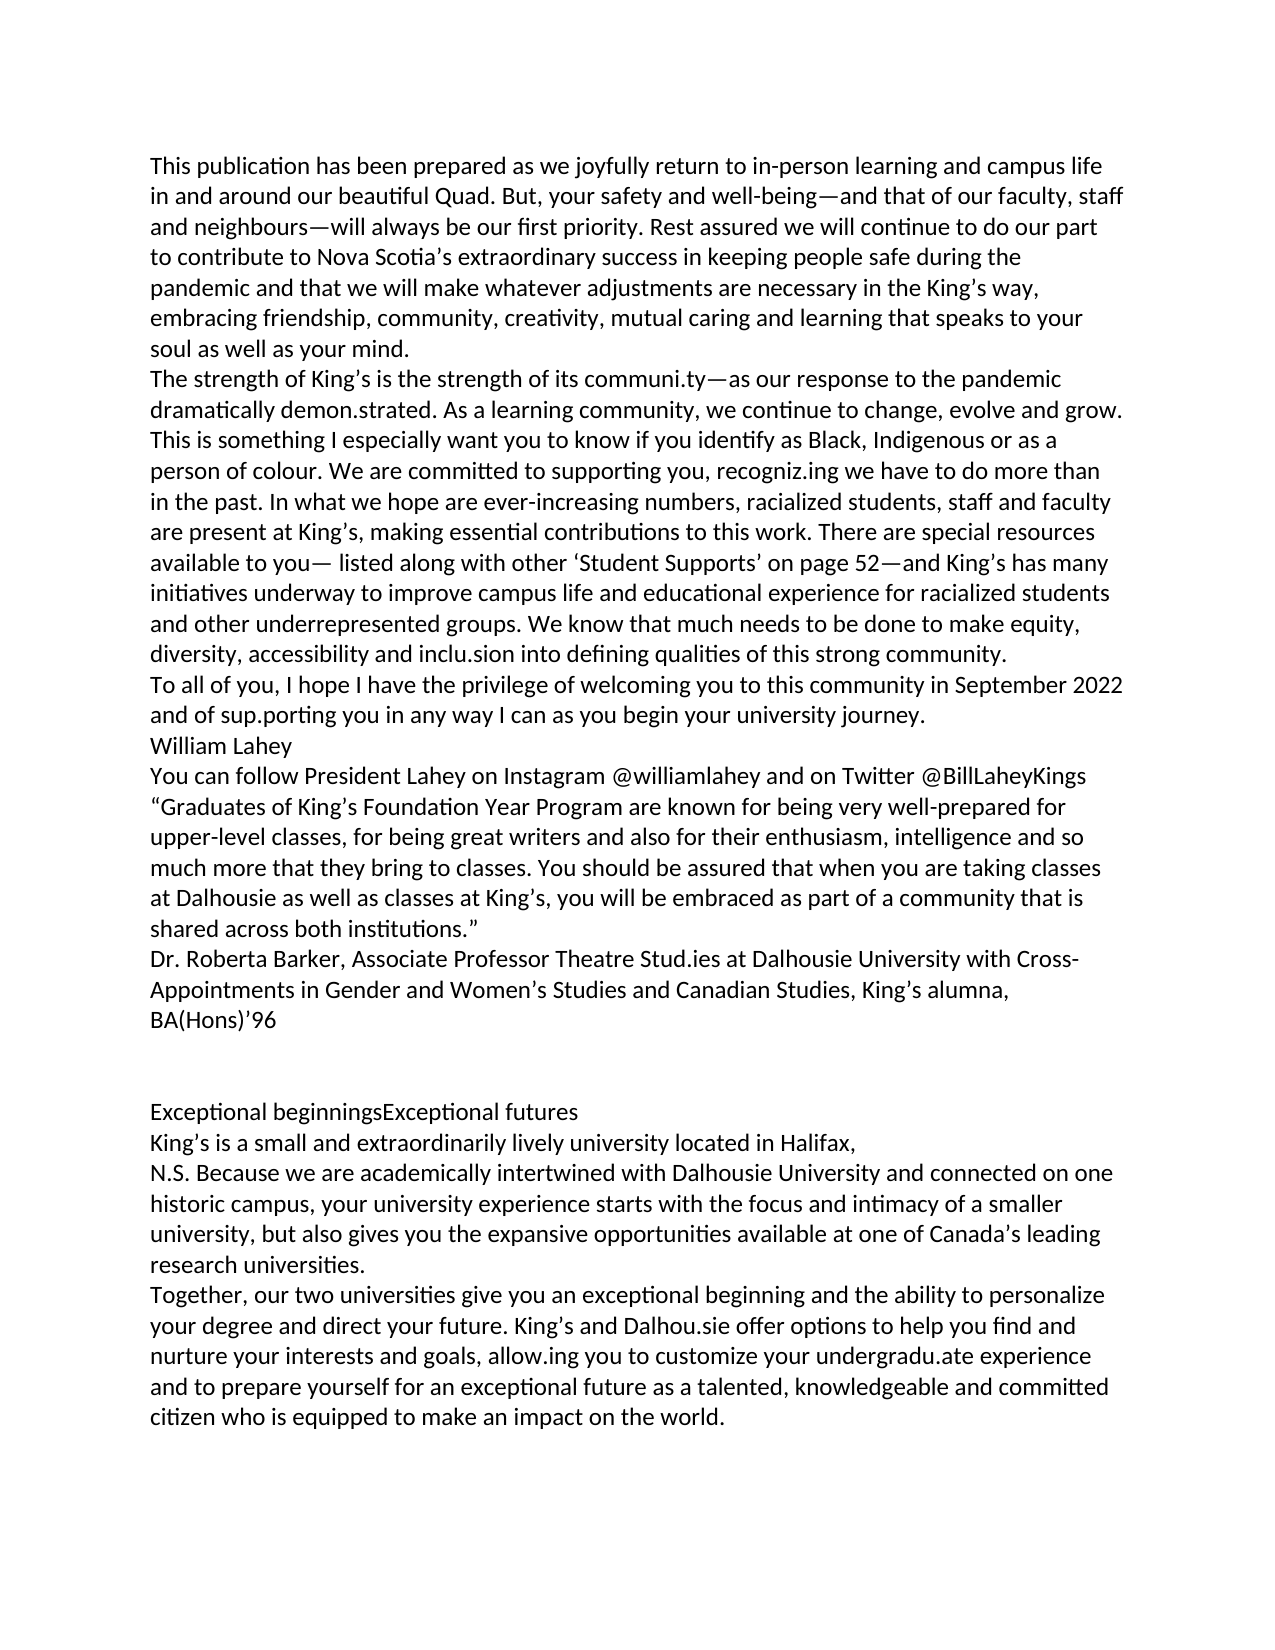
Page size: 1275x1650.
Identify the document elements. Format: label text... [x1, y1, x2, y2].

text You can follow President Lahey on Instagram @williamlahey and on Twitter @BillLaheyKings [150, 760, 1125, 791]
text “Graduates of King’s Foundation Year Program are known for being very well-prepared for upper-level classes, for being great writers and also for their enthusiasm, intelligence and so much more that they bring to classes. You should be assured that when you are taking classes at Dalhousie as well as classes at King’s, you will be embraced as part of a community that is shared across both institutions.” [150, 791, 1125, 943]
text William Lahey [150, 730, 1125, 760]
text The strength of King’s is the strength of its communi.ty—as our response to the pandemic dramatically demon.strated. As a learning community, we continue to change, evolve and grow. This is something I especially want you to know if you identify as Black, Indigenous or as a person of colour. We are committed to supporting you, recogniz.ing we have to do more than in the past. In what we hope are ever-increasing numbers, racialized students, staff and faculty are present at King’s, making essential contributions to this work. There are special resources available to you— listed along with other ‘Student Supports’ on page 52—and King’s has many initiatives underway to improve campus life and educational experience for racialized students and other underrepresented groups. We know that much needs to be done to make equity, diversity, accessibility and inclu.sion into defining qualities of this strong community. [150, 364, 1125, 669]
text Exceptional beginningsExceptional futures [150, 1096, 1125, 1127]
text This publication has been prepared as we joyfully return to in-person learning and campus life in and around our beautiful Quad. But, your safety and well-being—and that of our faculty, staff and neighbours—will always be our first priority. Rest assured we will continue to do our part to contribute to Nova Scotia’s extraordinary success in keeping people safe during the pandemic and that we will make whatever adjustments are necessary in the King’s way, embracing friendship, community, creativity, mutual caring and learning that speaks to your soul as well as your mind. [150, 150, 1125, 364]
text King’s is a small and extraordinarily lively university located in Halifax, [150, 1127, 1125, 1157]
text N.S. Because we are academically intertwined with Dalhousie University and connected on one historic campus, your university experience starts with the focus and intimacy of a smaller university, but also gives you the expansive opportunities available at one of Canada’s leading research universities. [150, 1157, 1125, 1279]
text Together, our two universities give you an exceptional beginning and the ability to personalize your degree and direct your future. King’s and Dalhou.sie offer options to help you find and nurture your interests and goals, allow.ing you to customize your undergradu.ate experience and to prepare yourself for an exceptional future as a talented, knowledgeable and committed citizen who is equipped to make an impact on the world. [150, 1279, 1125, 1432]
text Dr. Roberta Barker, Associate Professor Theatre Stud.ies at Dalhousie University with Cross-Appointments in Gender and Women’s Studies and Canadian Studies, King’s alumna, BA(Hons)’96 [150, 943, 1125, 1035]
text To all of you, I hope I have the privilege of welcoming you to this community in September 2022 and of sup.porting you in any way I can as you begin your university journey. [150, 669, 1125, 730]
